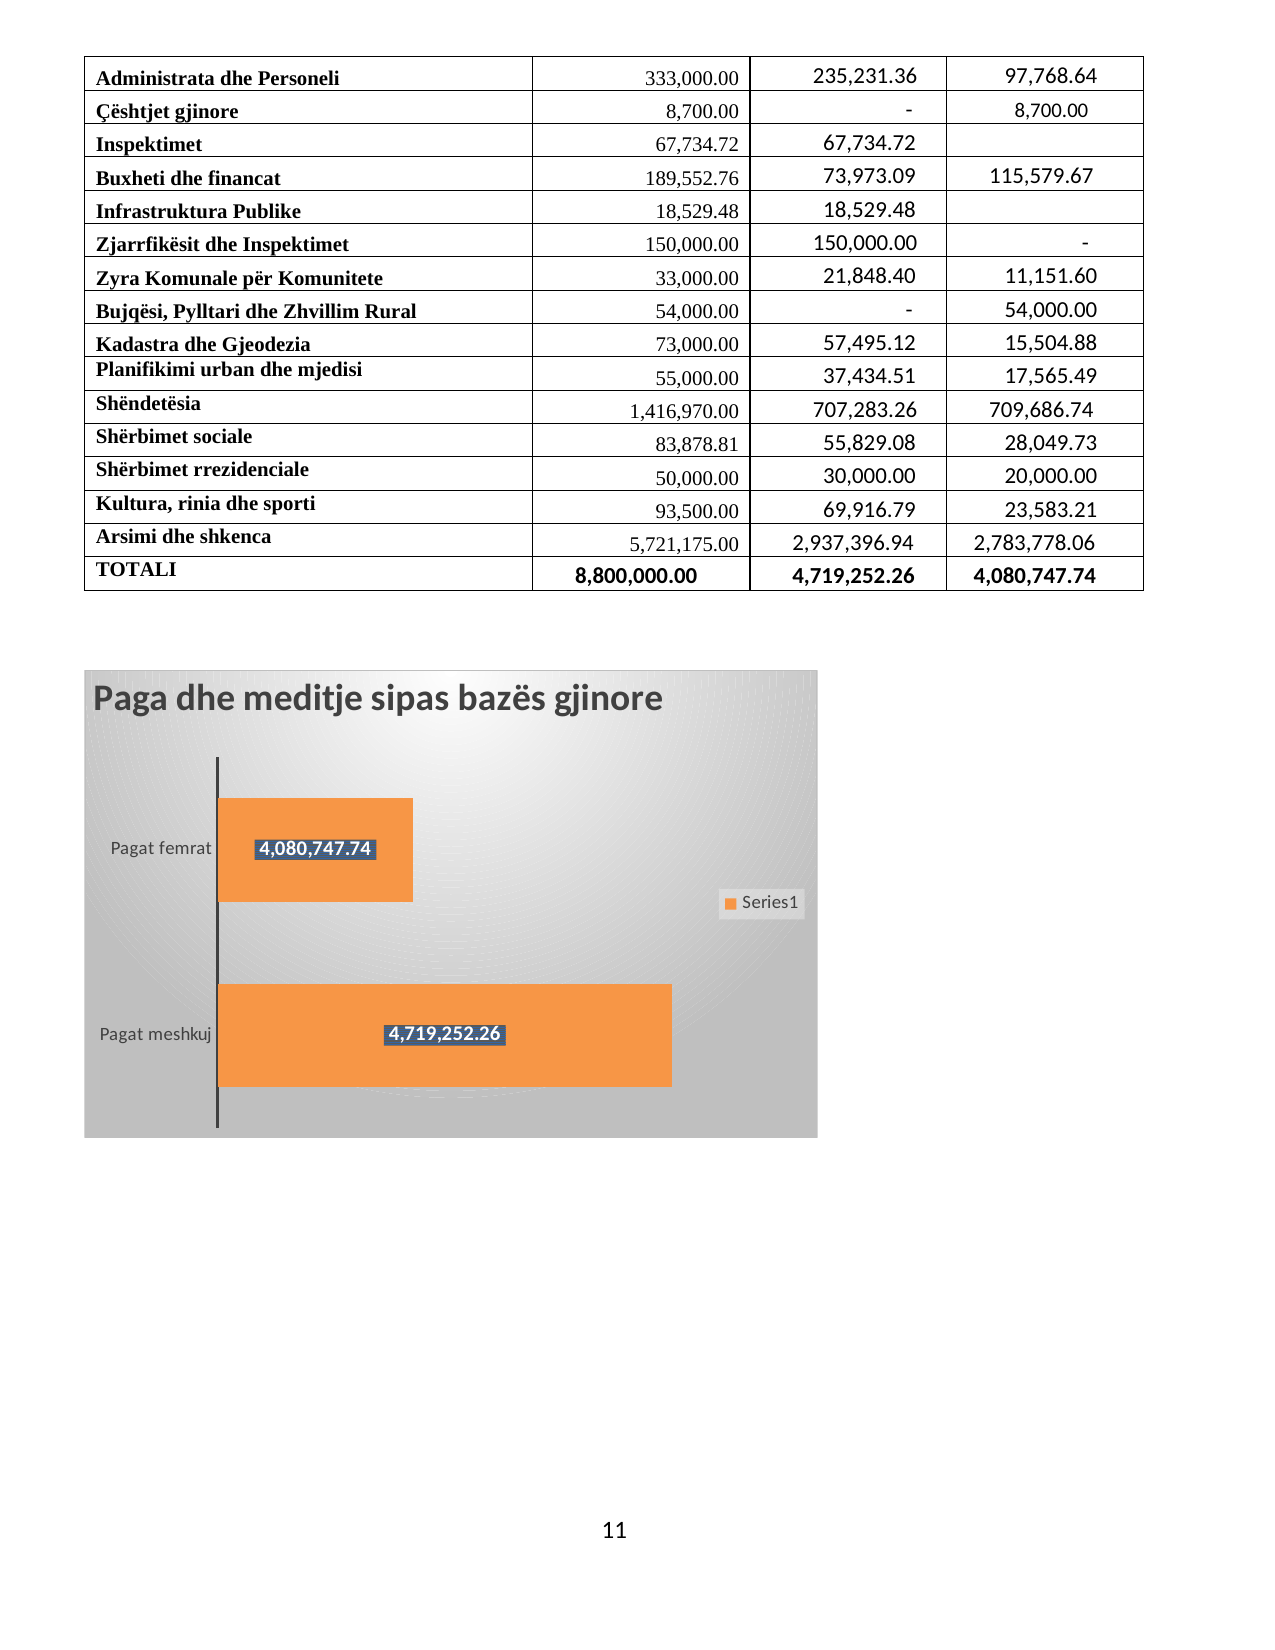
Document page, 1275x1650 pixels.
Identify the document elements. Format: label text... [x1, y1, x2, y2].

table_cell Kadastra dhe Gjeodezia [85, 324, 532, 356]
table_cell TOTALI [85, 557, 532, 589]
table_cell Zjarrfikësit dhe Inspektimet [85, 224, 532, 256]
table_cell 83,878.81 [533, 424, 749, 456]
table_cell 707,283.26 [751, 391, 946, 423]
table_cell 4,080,747.74 [947, 557, 1143, 589]
table_cell 69,916.79 [751, 491, 946, 523]
table_cell 18,529.48 [751, 191, 946, 223]
table_cell 37,434.51 [751, 357, 946, 389]
table_cell 4,719,252.26 [751, 557, 946, 589]
table_cell Kultura, rinia dhe sporti [85, 491, 532, 523]
table_cell 18,529.48 [533, 191, 749, 223]
table_cell 5,721,175.00 [533, 524, 749, 556]
table_cell 1,416,970.00 [533, 391, 749, 423]
table_cell 54,000.00 [533, 291, 749, 323]
table_cell - [751, 91, 946, 123]
table_cell 20,000.00 [947, 457, 1143, 489]
table_cell 67,734.72 [533, 124, 749, 156]
table_cell [947, 124, 1143, 156]
table_cell 67,734.72 [751, 124, 946, 156]
table_cell 21,848.40 [751, 257, 946, 289]
table_cell Arsimi dhe shkenca [85, 524, 532, 556]
table_cell 33,000.00 [533, 257, 749, 289]
table_cell 30,000.00 [751, 457, 946, 489]
table_cell 23,583.21 [947, 491, 1143, 523]
table_cell 8,700.00 [947, 91, 1143, 123]
table_cell Shëndetësia [85, 391, 532, 423]
table_cell 15,504.88 [947, 324, 1143, 356]
table_cell 235,231.36 [751, 57, 946, 89]
table_cell 54,000.00 [947, 291, 1143, 323]
table_cell Infrastruktura Publike [85, 191, 532, 223]
table_cell 115,579.67 [947, 157, 1143, 189]
table_cell 709,686.74 [947, 391, 1143, 423]
table_cell [947, 191, 1143, 223]
table_cell 150,000.00 [751, 224, 946, 256]
table_cell 55,000.00 [533, 357, 749, 389]
table_cell Shërbimet sociale [85, 424, 532, 456]
table_cell Shërbimet rrezidenciale [85, 457, 532, 489]
table_cell - [751, 291, 946, 323]
table_cell 8,800,000.00 [533, 557, 749, 589]
table_cell 57,495.12 [751, 324, 946, 356]
table_cell Çështjet gjinore [85, 91, 532, 123]
table_cell Buxheti dhe financat [85, 157, 532, 189]
table_cell Planifikimi urban dhe mjedisi [85, 357, 532, 389]
table_cell 2,937,396.94 [751, 524, 946, 556]
table_cell 8,700.00 [533, 91, 749, 123]
table_cell 73,000.00 [533, 324, 749, 356]
table_cell 97,768.64 [947, 57, 1143, 89]
table_cell 2,783,778.06 [947, 524, 1143, 556]
table_cell 73,973.09 [751, 157, 946, 189]
table_cell 150,000.00 [533, 224, 749, 256]
table_cell Bujqësi, Pylltari dhe Zhvillim Rural [85, 291, 532, 323]
table_cell 17,565.49 [947, 357, 1143, 389]
table_cell Inspektimet [85, 124, 532, 156]
table_cell 333,000.00 [533, 57, 749, 89]
table_cell 28,049.73 [947, 424, 1143, 456]
table_cell Administrata dhe Personeli [85, 57, 532, 89]
table_cell 189,552.76 [533, 157, 749, 189]
table_cell 50,000.00 [533, 457, 749, 489]
table_cell 93,500.00 [533, 491, 749, 523]
table_cell 55,829.08 [751, 424, 946, 456]
table_cell 11,151.60 [947, 257, 1143, 289]
table_cell - [947, 224, 1143, 256]
table_cell Zyra Komunale për Komunitete [85, 257, 532, 289]
